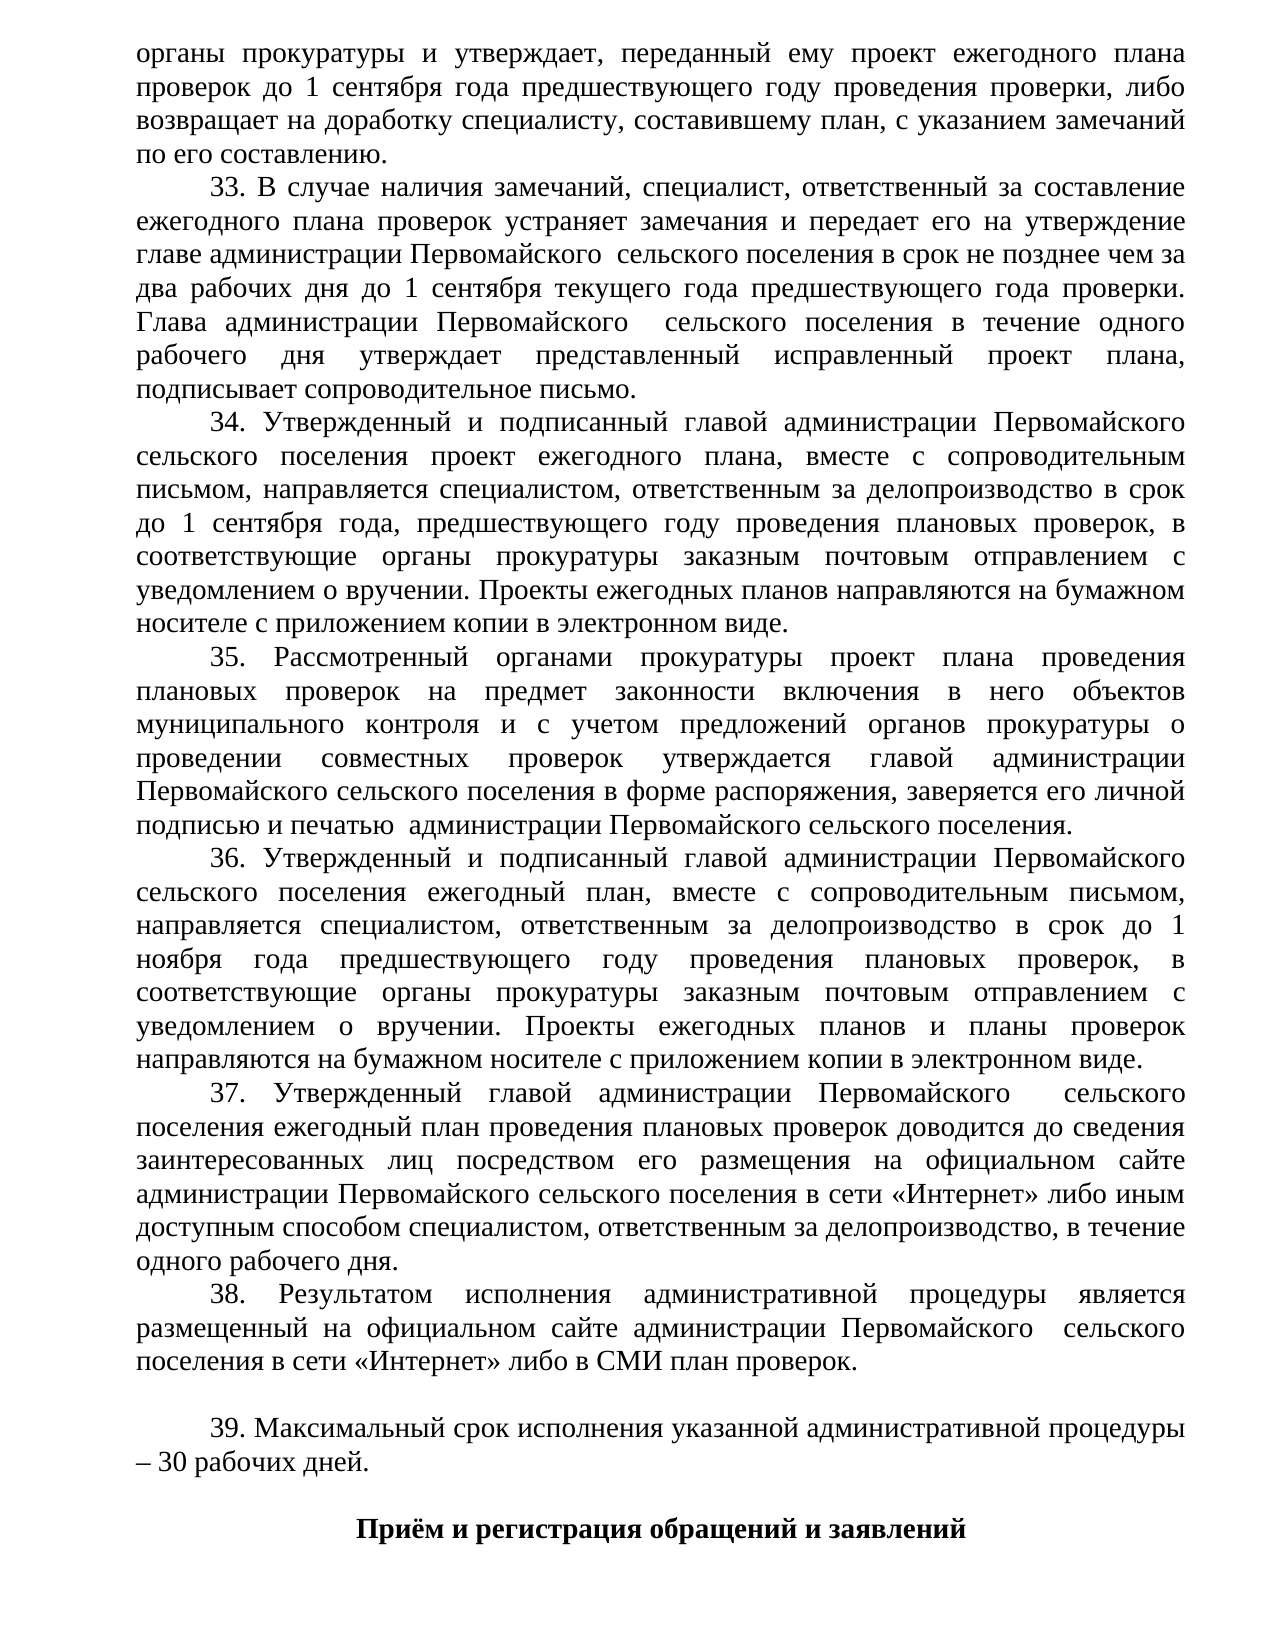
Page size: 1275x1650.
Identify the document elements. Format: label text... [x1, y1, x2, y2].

text 34. Утвержденный и подписанный главой администрации Первомайского сельского поселения проект ежегодного плана, вместе с сопроводительным письмом, направляется специалистом, ответственным за делопроизводство в срок до 1 сентября года, предшествующего году проведения плановых проверок, в соответствующие органы прокуратуры заказным почтовым отправлением с уведомлением о вручении. Проекты ежегодных планов направляются на бумажном носителе с приложением копии в электронном виде. [136, 404, 1186, 639]
text 35. Рассмотренный органами прокуратуры проект плана проведения плановых проверок на предмет законности включения в него объектов муниципального контроля и с учетом предложений органов прокуратуры о проведении совместных проверок утверждается главой администрации Первомайского сельского поселения в форме распоряжения, заверяется его личной подписью и печатью администрации Первомайского сельского поселения. [136, 639, 1186, 840]
text 33. В случае наличия замечаний, специалист, ответственный за составление ежегодного плана проверок устраняет замечания и передает его на утверждение главе администрации Первомайского сельского поселения в срок не позднее чем за два рабочих дня до 1 сентября текущего года предшествующего года проверки. Глава администрации Первомайского сельского поселения в течение одного рабочего дня утверждает представленный исправленный проект плана, подписывает сопроводительное письмо. [136, 169, 1186, 404]
text 38. Результатом исполнения административной процедуры является размещенный на официальном сайте администрации Первомайского сельского поселения в сети «Интернет» либо в СМИ план проверок. [136, 1276, 1186, 1377]
text 39. Максимальный срок исполнения указанной административной процедуры – 30 рабочих дней. [136, 1411, 1186, 1478]
text 36. Утвержденный и подписанный главой администрации Первомайского сельского поселения ежегодный план, вместе с сопроводительным письмом, направляется специалистом, ответственным за делопроизводство в срок до 1 ноября года предшествующего году проведения плановых проверок, в соответствующие органы прокуратуры заказным почтовым отправлением с уведомлением о вручении. Проекты ежегодных планов и планы проверок направляются на бумажном носителе с приложением копии в электронном виде. [136, 840, 1186, 1075]
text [136, 35, 1186, 169]
text 37. Утвержденный главой администрации Первомайского сельского поселения ежегодный план проведения плановых проверок доводится до сведения заинтересованных лиц посредством его размещения на официальном сайте администрации Первомайского сельского поселения в сети «Интернет» либо иным доступным способом специалистом, ответственным за делопроизводство, в течение одного рабочего дня. [136, 1075, 1186, 1276]
text Приём и регистрация обращений и заявлений [136, 1511, 1186, 1545]
